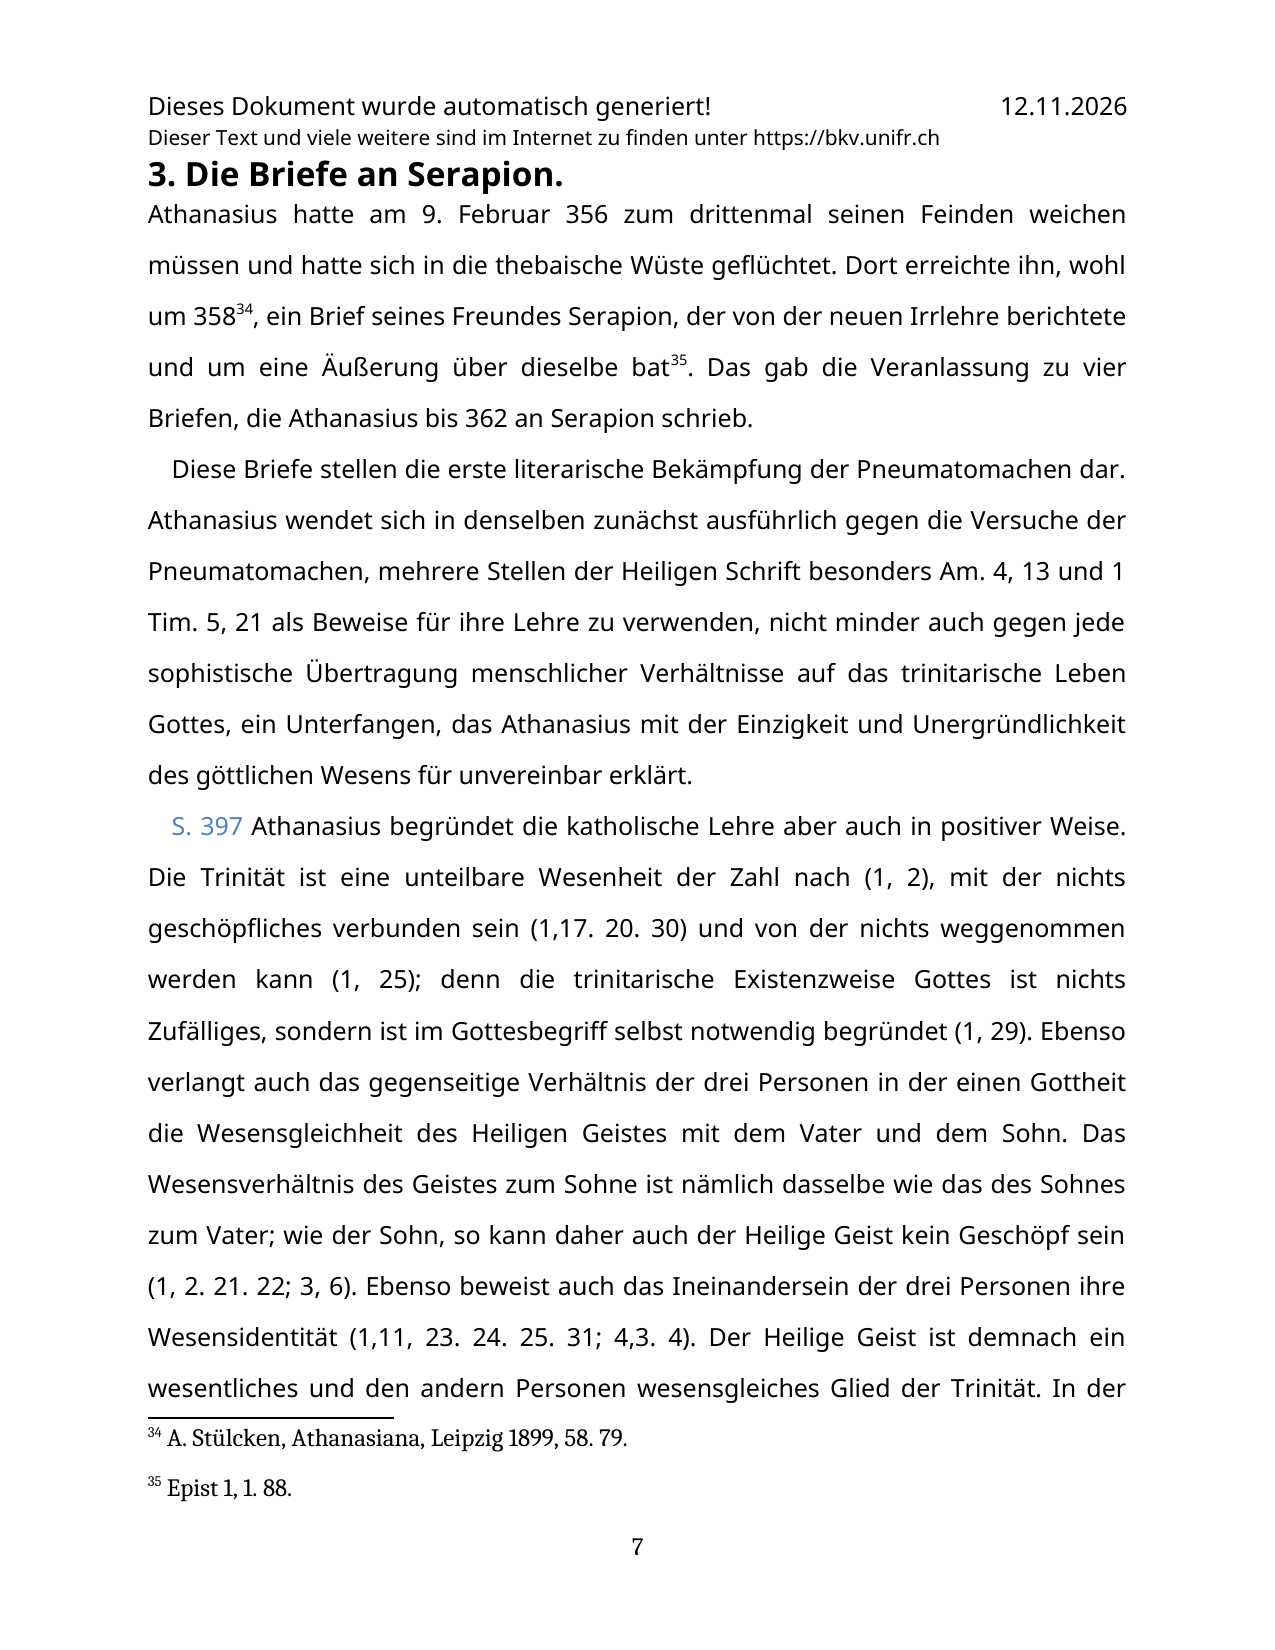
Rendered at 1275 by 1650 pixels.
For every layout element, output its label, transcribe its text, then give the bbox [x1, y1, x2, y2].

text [148, 809, 1127, 1404]
text Athanasius hatte am 9. Februar 356 zum drittenmal seinen Feinden weichen müssen und hatte sich in die thebaische Wüste geflüchtet. Dort erreichte ihn, wohl um 358, ein Brief seines Freundes Serapion, der von der neuen Irrlehre berichtete und um eine Äußerung über dieselbe bat. Das gab die Veranlassung zu vier Briefen, die Athanasius bis 362 an Serapion schrieb. [148, 196, 1127, 435]
subtitle 3. Die Briefe an Serapion. [148, 151, 1127, 196]
text Diese Briefe stellen die erste literarische Bekämpfung der Pneumatomachen dar. Athanasius wendet sich in denselben zunächst ausführlich gegen die Versuche der Pneumatomachen, mehrere Stellen der Heiligen Schrift besonders Am. 4, 13 und 1 Tim. 5, 21 als Beweise für ihre Lehre zu verwenden, nicht minder auch gegen jede sophistische Übertragung menschlicher Verhältnisse auf das trinitarische Leben Gottes, ein Unterfangen, das Athanasius mit der Einzigkeit und Unergründlichkeit des göttlichen Wesens für unvereinbar erklärt. [148, 452, 1127, 792]
